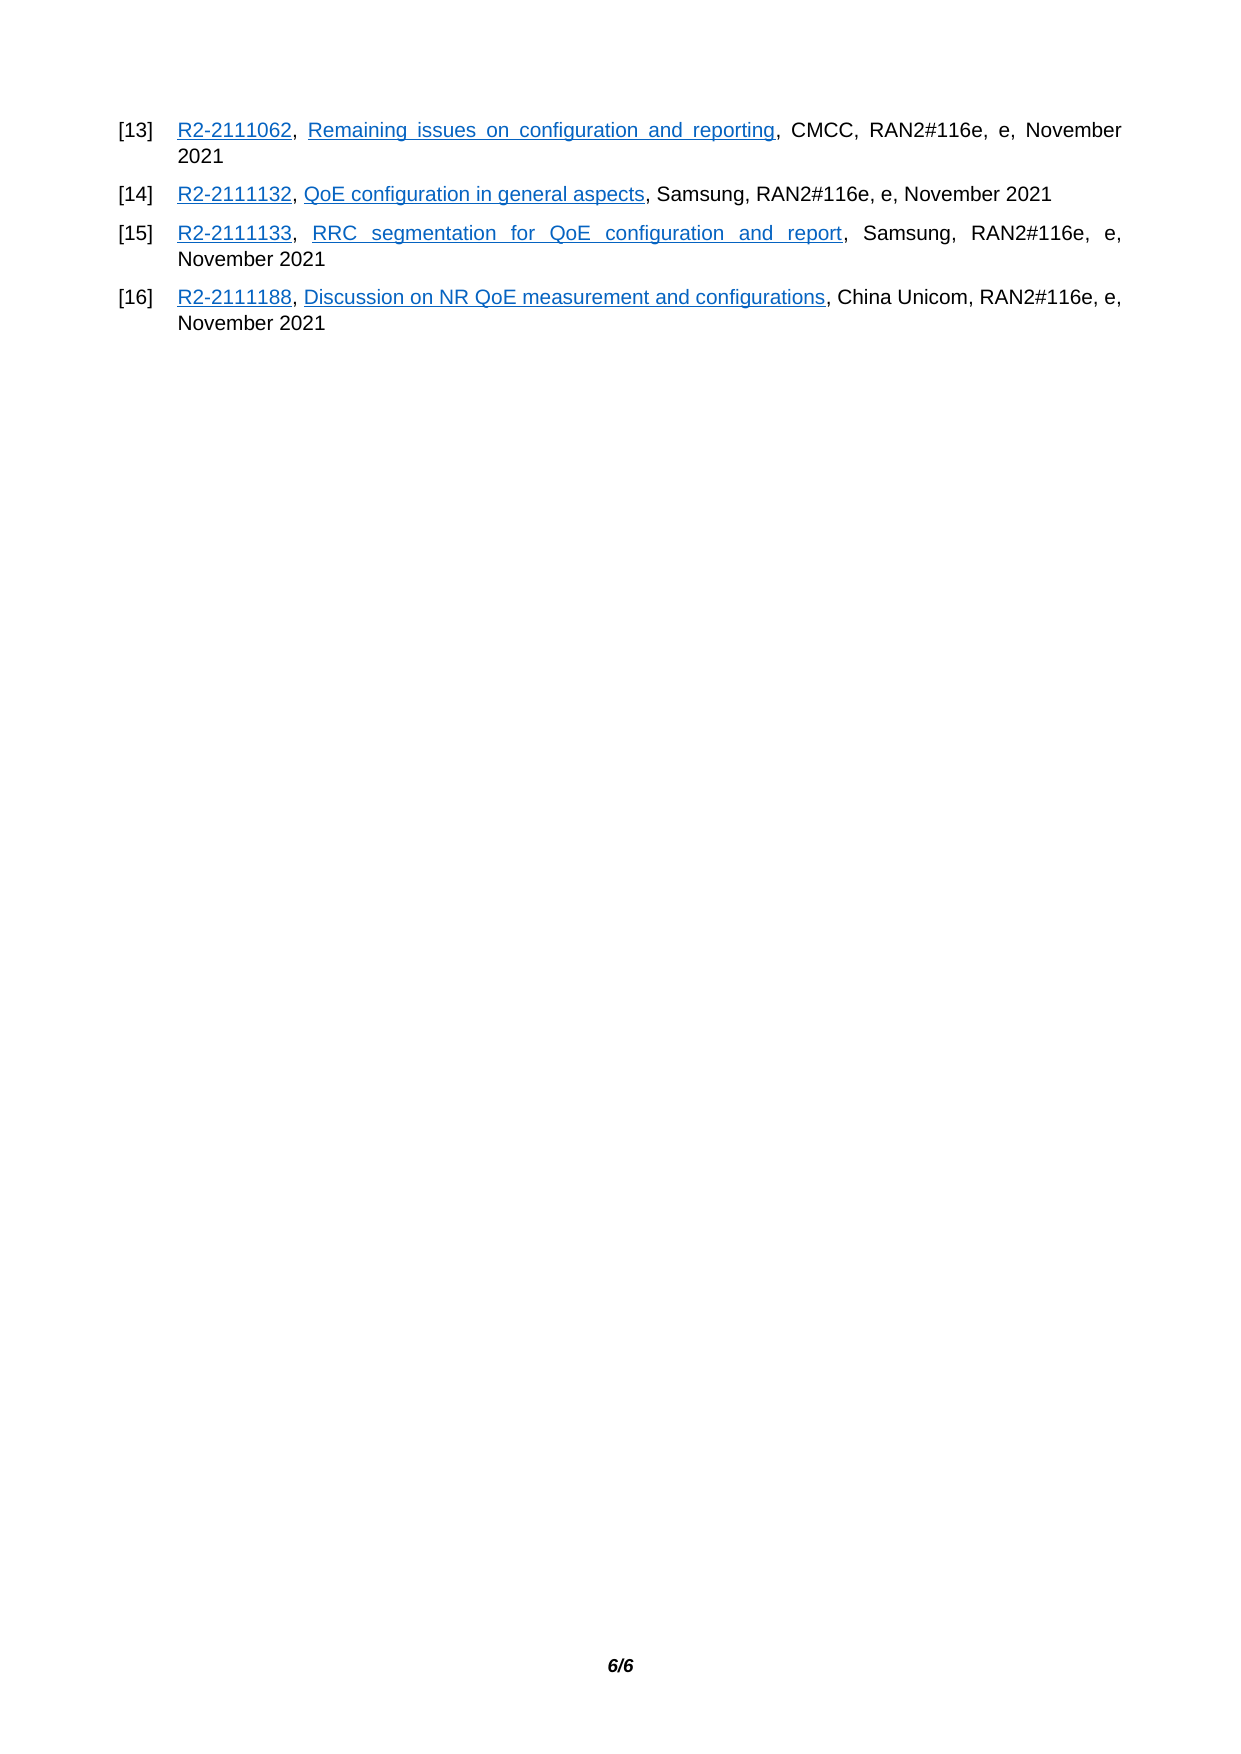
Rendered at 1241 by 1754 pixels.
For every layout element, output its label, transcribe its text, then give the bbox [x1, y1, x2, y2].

text R2-2111188, Discussion on NR QoE measurement and configurations, China Unicom, RAN2#116e, e, November 2021 [118, 285, 1122, 334]
text R2-2111133, RRC segmentation for QoE configuration and report, Samsung, RAN2#116e, e, November 2021 [118, 221, 1122, 270]
text R2-2111062, Remaining issues on configuration and reporting, CMCC, RAN2#116e, e, November 2021 [118, 118, 1122, 168]
text R2-2111132, QoE configuration in general aspects, Samsung, RAN2#116e, e, November 2021 [118, 182, 1122, 206]
